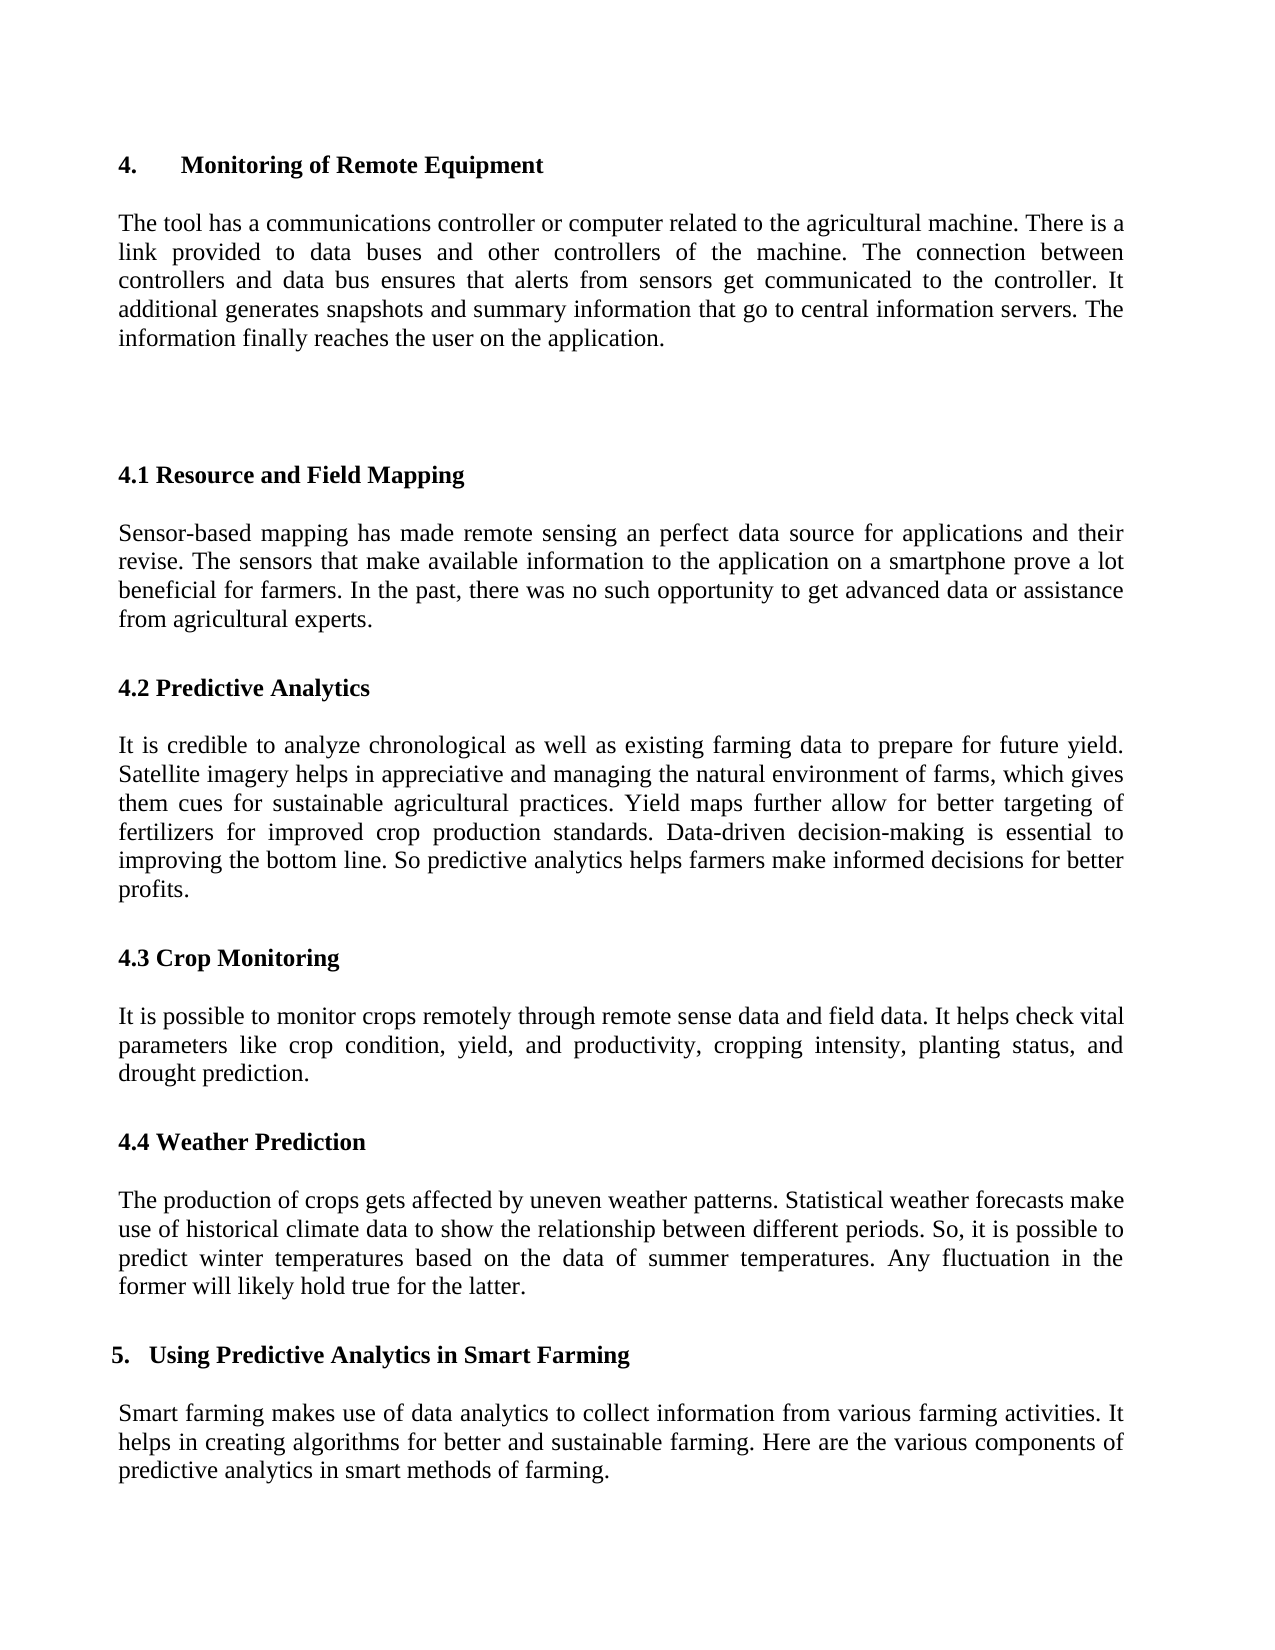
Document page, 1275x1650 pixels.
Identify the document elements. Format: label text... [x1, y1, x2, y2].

text The production of crops gets affected by uneven weather patterns. Statistical weather forecasts make use of historical climate data to show the relationship between different periods. So, it is possible to predict winter temperatures based on the data of summer temperatures. Any fluctuation in the former will likely hold true for the latter. [118, 1185, 1125, 1300]
text Sensor-based mapping has made remote sensing an perfect data source for applications and their revise. The sensors that make available information to the application on a smartphone prove a lot beneficial for farmers. In the past, there was no such opportunity to get advanced data or assistance from agricultural experts. [118, 518, 1125, 633]
text 4.2 Predictive Analytics [118, 673, 1125, 701]
text It is possible to monitor crops remotely through remote sense data and field data. It helps check vital parameters like crop condition, yield, and productivity, cropping intensity, planting status, and drought prediction. [118, 1001, 1125, 1087]
text 4.1 Resource and Field Mapping [118, 460, 1125, 488]
text Smart farming makes use of data analytics to collect information from various farming activities. It helps in creating algorithms for better and sustainable farming. Here are the various components of predictive analytics in smart methods of farming. [118, 1398, 1125, 1484]
text 4.3 Crop Monitoring [118, 943, 1125, 972]
text 5. Using Predictive Analytics in Smart Farming [74, 1340, 1125, 1369]
text It is credible to analyze chronological as well as existing farming data to prepare for future yield. Satellite imagery helps in appreciative and managing the natural environment of farms, which gives them cues for sustainable agricultural practices. Yield maps further allow for better targeting of fertilizers for improved crop production standards. Data-driven decision-making is essential to improving the bottom line. So predictive analytics helps farmers make informed decisions for better profits. [118, 731, 1125, 903]
list Monitoring of Remote Equipment [118, 150, 1125, 179]
text The tool has a communications controller or computer related to the agricultural machine. There is a link provided to data buses and other controllers of the machine. The connection between controllers and data bus ensures that alerts from sensors get communicated to the controller. It additional generates snapshots and summary information that go to central information servers. The information finally reaches the user on the application. [118, 208, 1125, 352]
text 4.4 Weather Prediction [118, 1127, 1125, 1156]
